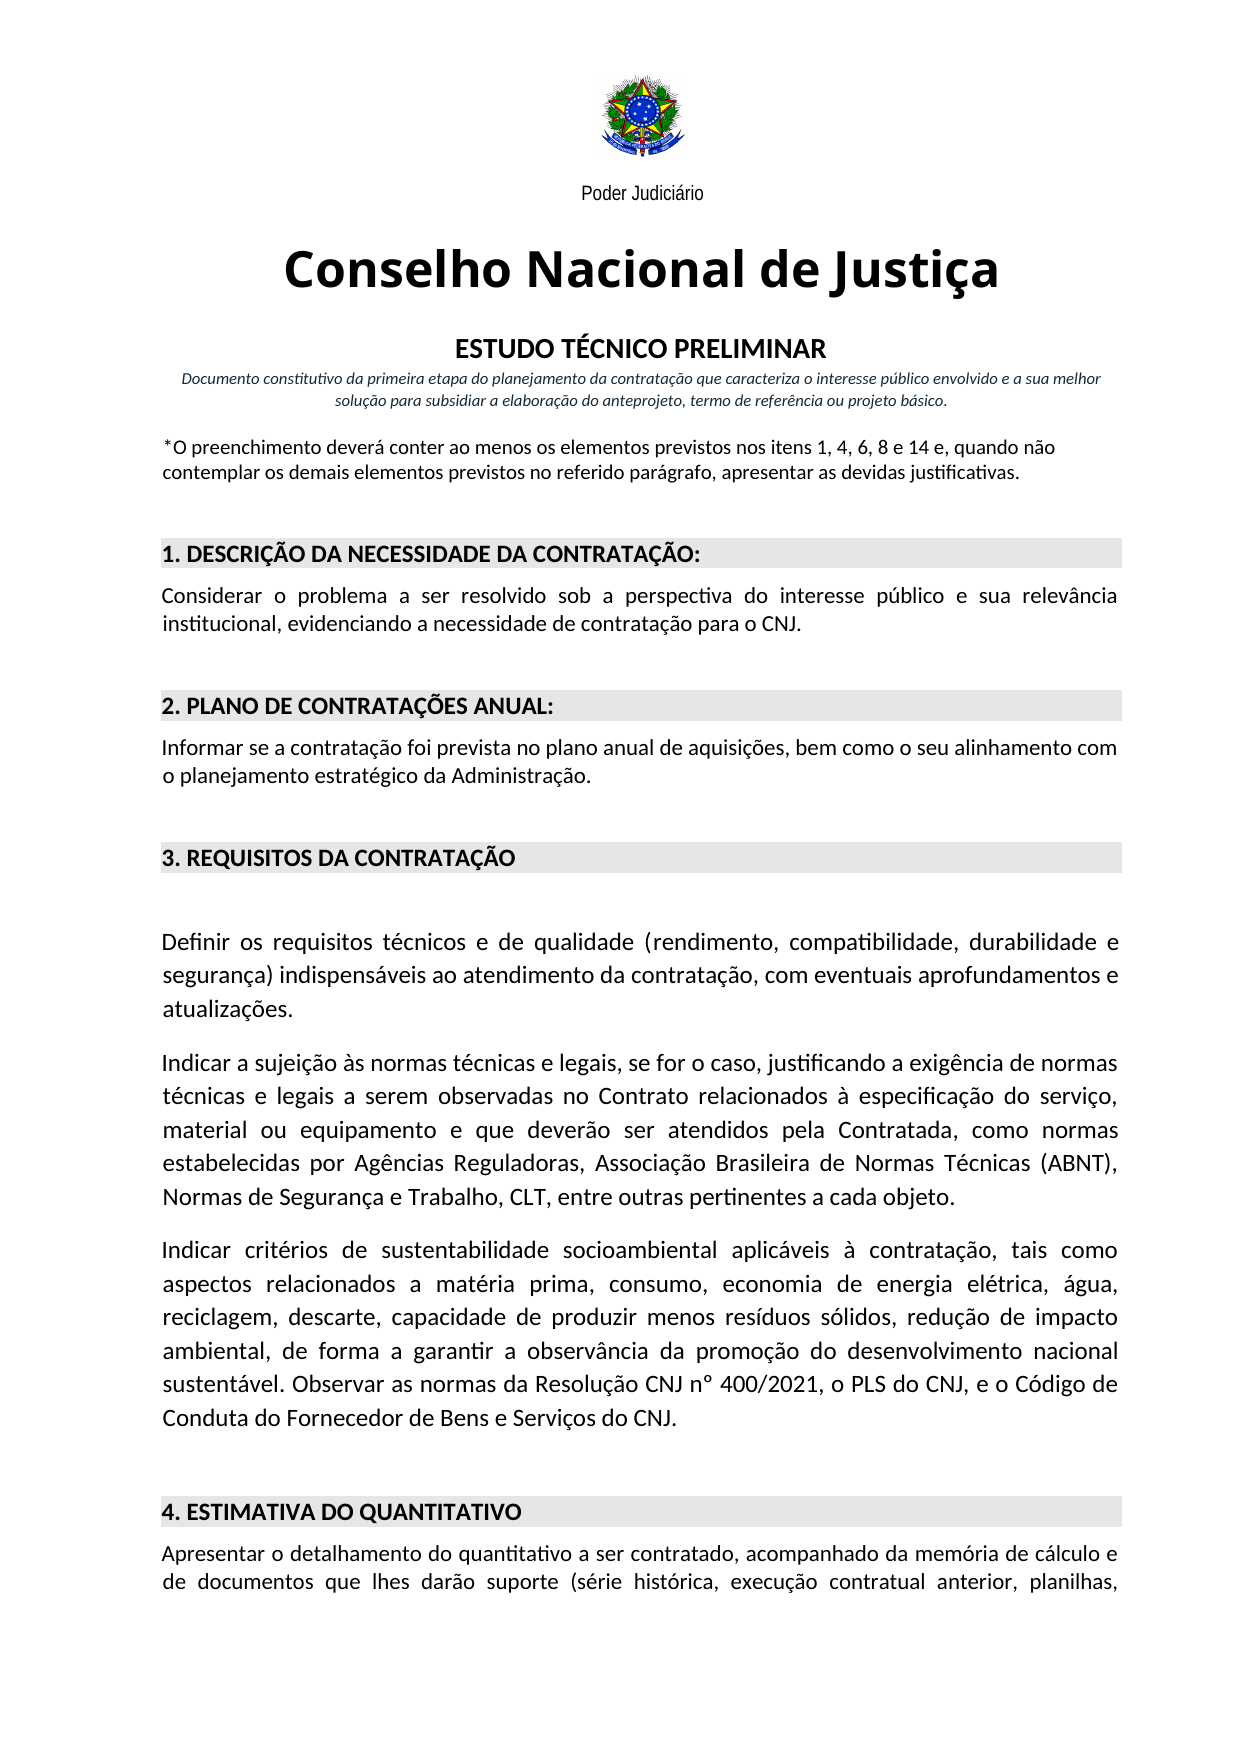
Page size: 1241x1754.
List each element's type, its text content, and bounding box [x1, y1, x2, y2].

text Informar se a contratação foi prevista no plano anual de aquisições, bem como o seu alinhamento com o planejamento estratégico da Administração. [161, 733, 1120, 789]
subtitle 4. ESTIMATIVA DO QUANTITATIVO [161, 1496, 1122, 1527]
text ESTUDO TÉCNICO PRELIMINAR [162, 330, 1119, 366]
text Documento constitutivo da primeira etapa do planejamento da contratação que caracteriza o interesse público envolvido e a sua melhor solução para subsidiar a elaboração do anteprojeto, termo de referência ou projeto básico. [162, 368, 1122, 411]
text *O preenchimento deverá conter ao menos os elementos previstos nos itens 1, 4, 6, 8 e 14 e, quando não contemplar os demais elementos previstos no referido parágrafo, apresentar as devidas justificativas. [162, 434, 1122, 485]
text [161, 1539, 1120, 1595]
subtitle 3. REQUISITOS DA CONTRATAÇÃO [161, 842, 1122, 873]
picture [597, 73, 687, 158]
text 1. DESCRIÇÃO DA NECESSIDADE DA CONTRATAÇÃO: [161, 538, 1122, 568]
text Definir os requisitos técnicos e de qualidade (rendimento, compatibilidade, durabilidade e segurança) indispensáveis ao atendimento da contratação, com eventuais aprofundamentos e atualizações. [161, 926, 1120, 1024]
text Indicar a sujeição às normas técnicas e legais, se for o caso, justificando a exigência de normas técnicas e legais a serem observadas no Contrato relacionados à especificação do serviço, material ou equipamento e que deverão ser atendidos pela Contratada, como normas estabelecidas por Agências Reguladoras, Associação Brasileira de Normas Técnicas (ABNT), Normas de Segurança e Trabalho, CLT, entre outras pertinentes a cada objeto. [161, 1047, 1120, 1211]
text Indicar critérios de sustentabilidade socioambiental aplicáveis à contratação, tais como aspectos relacionados a matéria prima, consumo, economia de energia elétrica, água, reciclagem, descarte, capacidade de produzir menos resíduos sólidos, redução de impacto ambiental, de forma a garantir a observância da promoção do desenvolvimento nacional sustentável. Observar as normas da Resolução CNJ nº 400/2021, o PLS do CNJ, e o Código de Conduta do Fornecedor de Bens e Serviços do CNJ. [161, 1234, 1120, 1433]
text Considerar o problema a ser resolvido sob a perspectiva do interesse público e sua relevância institucional, evidenciando a necessidade de contratação para o CNJ. [161, 581, 1120, 637]
text 2. PLANO DE CONTRATAÇÕES ANUAL: [161, 690, 1122, 721]
